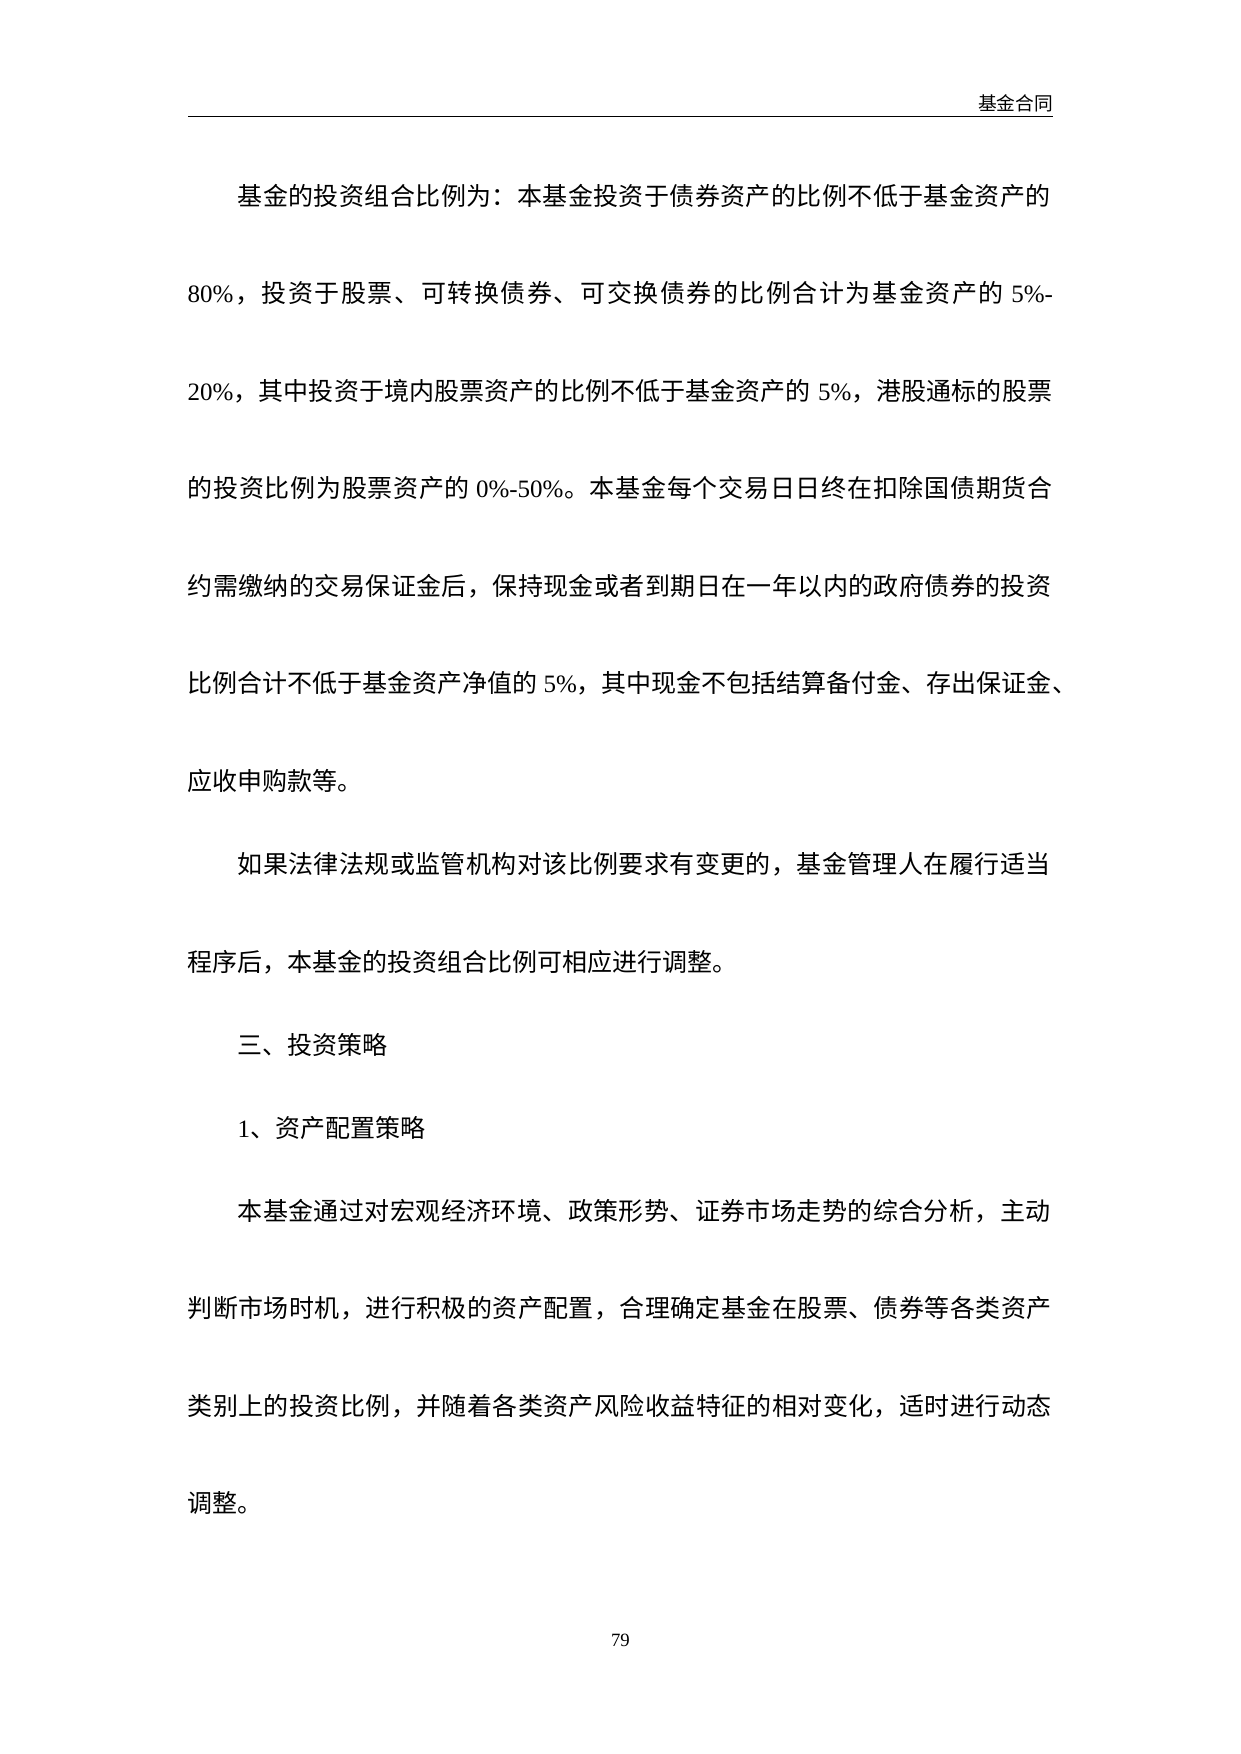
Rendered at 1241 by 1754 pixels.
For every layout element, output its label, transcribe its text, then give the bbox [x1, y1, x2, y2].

text 三、投资策略 [187, 1011, 1053, 1076]
text 本基金通过对宏观经济环境、政策形势、证券市场走势的综合分析，主动判断市场时机，进行积极的资产配置，合理确定基金在股票、债券等各类资产类别上的投资比例，并随着各类资产风险收益特征的相对变化，适时进行动态调整。 [187, 1177, 1053, 1534]
text 1、资产配置策略 [187, 1094, 1053, 1159]
text 基金的投资组合比例为：本基金投资于债券资产的比例不低于基金资产的80%，投资于股票、可转换债券、可交换债券的比例合计为基金资产的5%-20%，其中投资于境内股票资产的比例不低于基金资产的5%，港股通标的股票的投资比例为股票资产的0%-50%。本基金每个交易日日终在扣除国债期货合约需缴纳的交易保证金后，保持现金或者到期日在一年以内的政府债券的投资比例合计不低于基金资产净值的5%，其中现金不包括结算备付金、存出保证金、应收申购款等。 [187, 162, 1053, 812]
text 如果法律法规或监管机构对该比例要求有变更的，基金管理人在履行适当程序后，本基金的投资组合比例可相应进行调整。 [187, 830, 1053, 993]
